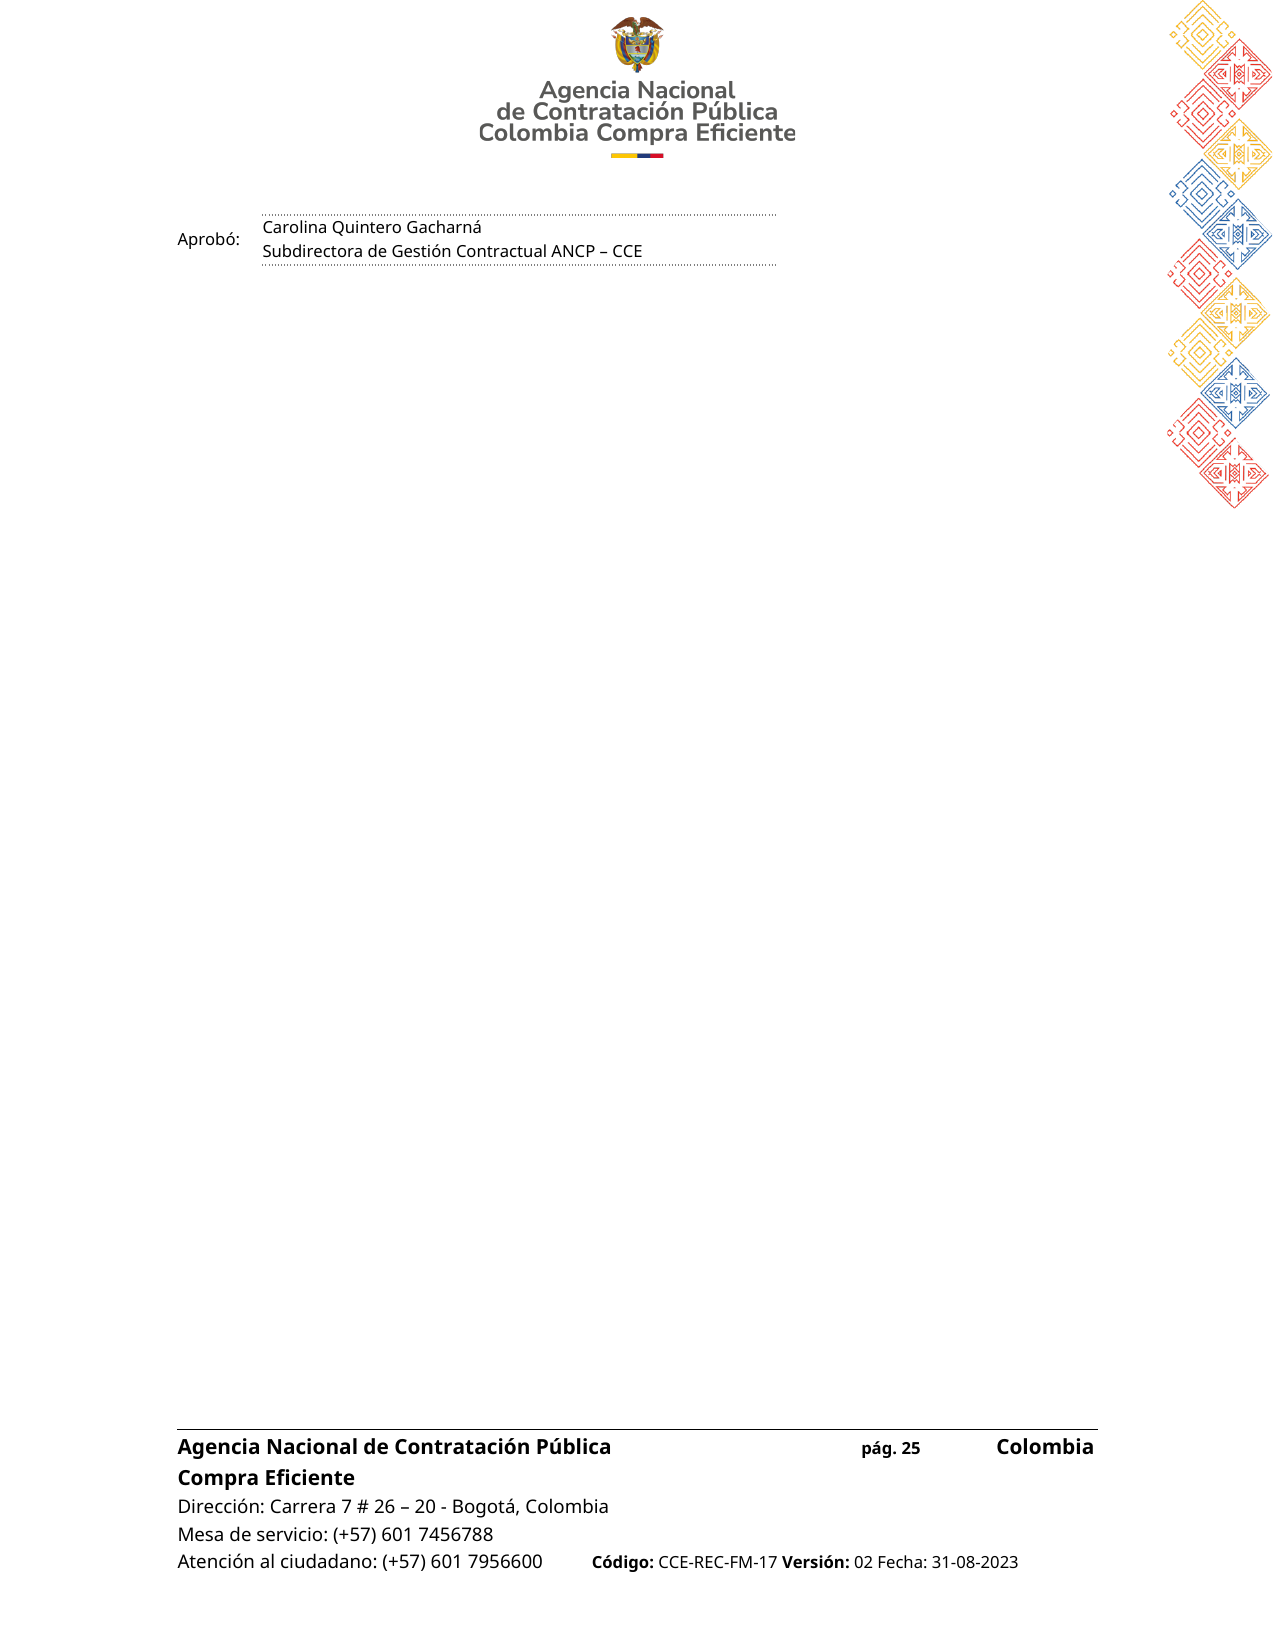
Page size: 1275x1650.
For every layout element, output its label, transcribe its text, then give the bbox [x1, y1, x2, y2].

table_cell Carolina Quintero Gacharná Subdirectora de Gestión Contractual ANCP – CCE [262, 214, 777, 264]
picture [479, 17, 796, 158]
picture [1165, 0, 1272, 506]
table_cell Aprobó: [177, 214, 262, 264]
